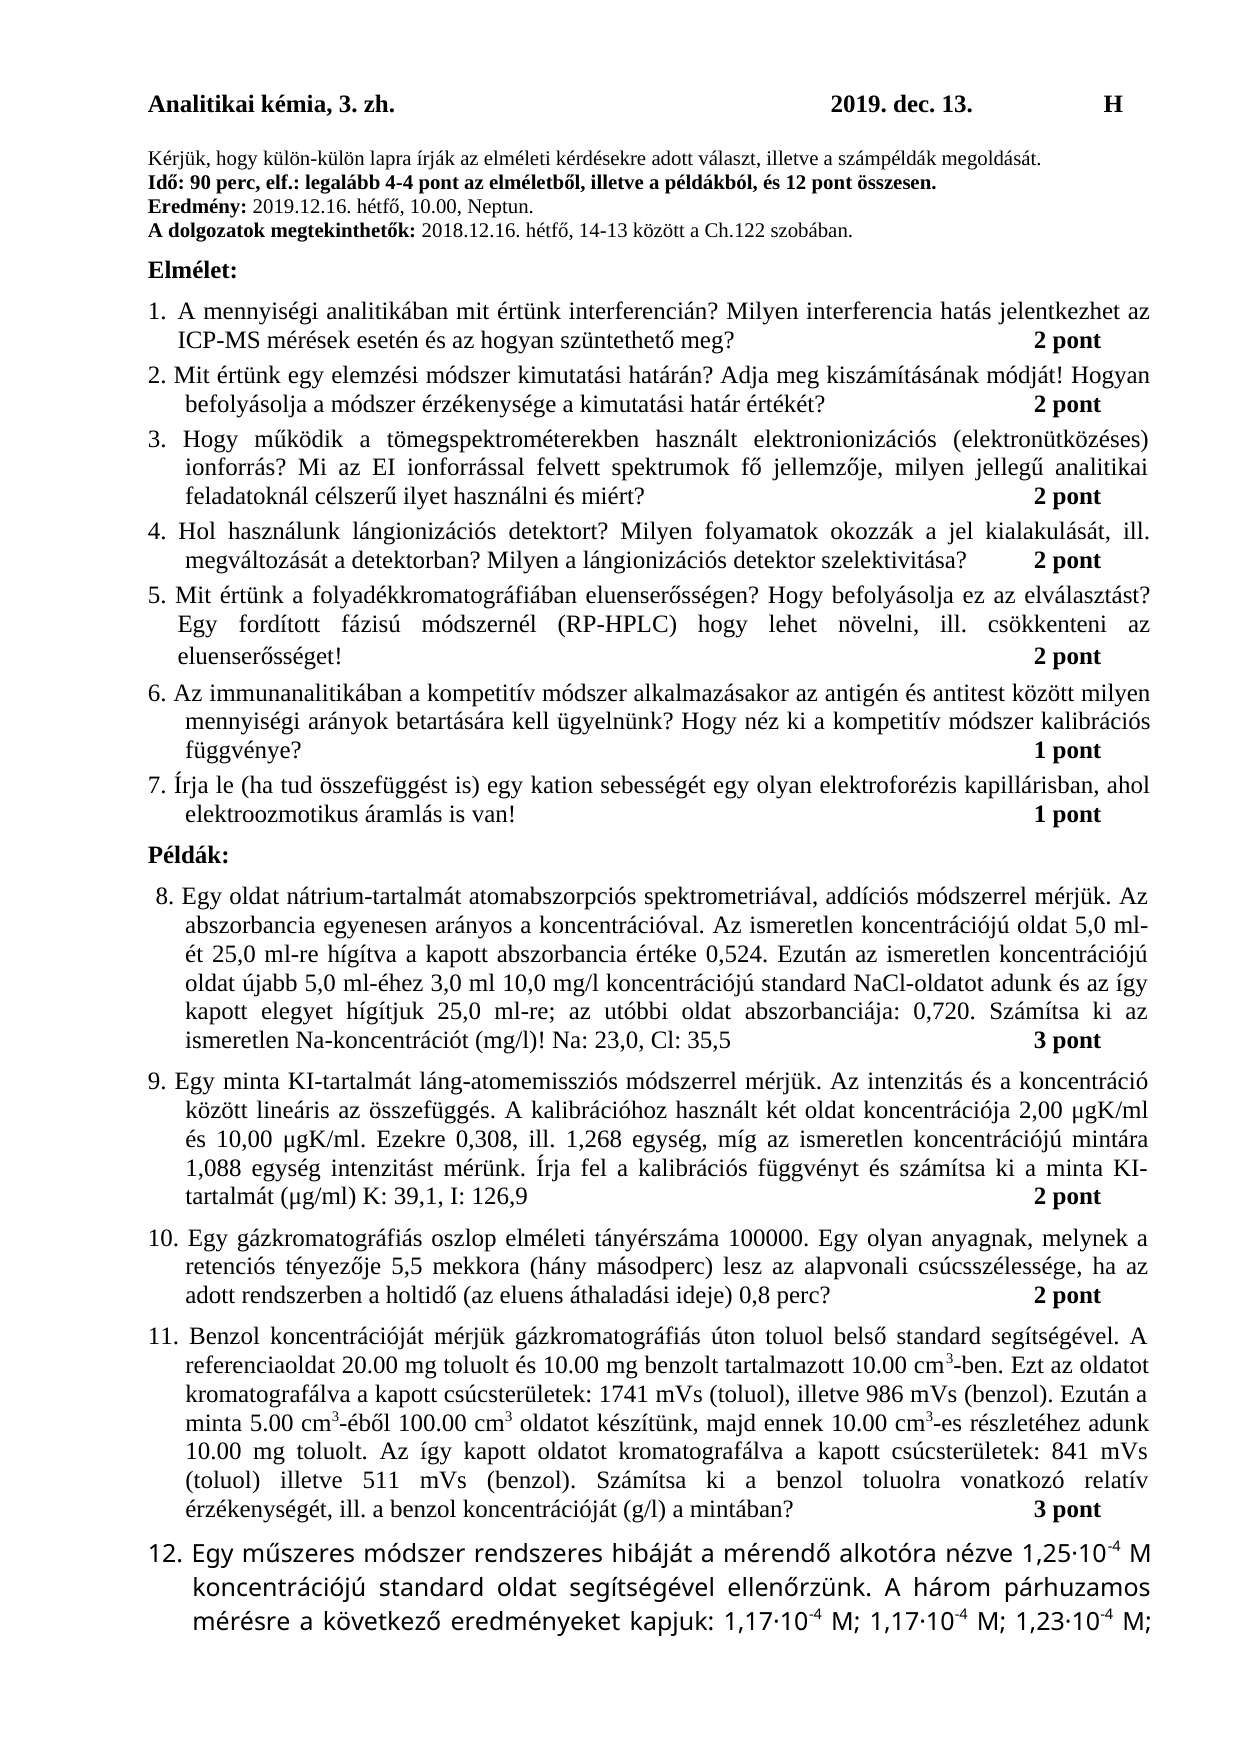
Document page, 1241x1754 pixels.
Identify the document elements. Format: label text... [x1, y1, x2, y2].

text Példák: [148, 840, 1152, 869]
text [148, 1535, 1152, 1637]
text 4. Hol használunk lángionizációs detektort? Milyen folyamatok okozzák a jel kialakulását, ill. megváltozását a detektorban? Milyen a lángionizációs detektor szelektivitása? 2 pont [148, 516, 1152, 574]
text 7. Írja le (ha tud összefüggést is) egy kation sebességét egy olyan elektroforézis kapillárisban, ahol elektroozmotikus áramlás is van! 1 pont [148, 770, 1152, 828]
text Elmélet: [148, 255, 1152, 284]
text 8. Egy oldat nátrium-tartalmát atomabszorpciós spektrometriával, addíciós módszerrel mérjük. Az abszorbancia egyenesen arányos a koncentrációval. Az ismeretlen koncentrációjú oldat 5,0 ml-ét 25,0 ml-re hígítva a kapott abszorbancia értéke 0,524. Ezután az ismeretlen koncentrációjú oldat újabb 5,0 ml-éhez 3,0 ml 10,0 mg/l koncentrációjú standard NaCl-oldatot adunk és az így kapott elegyet hígítjuk 25,0 ml-re; az utóbbi oldat abszorbanciája: 0,720. Számítsa ki az ismeretlen Na-koncentrációt (mg/l)! Na: 23,0, Cl: 35,5 (6,3 mg/l) 3 pont [155, 881, 1149, 1054]
text Eredmény: 2019.12.16. hétfő, 10.00, Neptun. [148, 194, 1104, 218]
text 9. Egy minta KI-tartalmát láng-atomemissziós módszerrel mérjük. Az intenzitás és a koncentráció között lineáris az összefüggés. A kalibrációhoz használt két oldat koncentrációja 2,00 μgK/ml és 10,00 μgK/ml. Ezekre 0,308, ill. 1,268 egység, míg az ismeretlen koncentrációjú mintára 1,088 egység intenzitást mérünk. Írja fel a kalibrációs függvényt és számítsa ki a minta KI-tartalmát (μg/ml) K: 39,1, I: 126,9 (I=0,068+0,12 c; 36,1 μg/ml) 2 pont [148, 1066, 1149, 1210]
text A dolgozatok megtekinthetők: 2018.12.16. hétfő, 14-13 között a Ch.122 szobában. [148, 218, 1104, 242]
text 6. Az immunanalitikában a kompetitív módszer alkalmazásakor az antigén és antitest között milyen mennyiségi arányok betartására kell ügyelnünk? Hogy néz ki a kompetitív módszer kalibrációs függvénye? 1 pont [148, 678, 1152, 764]
text 1. A mennyiségi analitikában mit értünk interferencián? Milyen interferencia hatás jelentkezhet az ICP-MS mérések esetén és az hogyan szüntethető meg? 2 pont [148, 296, 1152, 354]
text Kérjük, hogy külön-külön lapra írják az elméleti kérdésekre adott választ, illetve a számpéldák megoldását. [148, 146, 1104, 170]
text 11. Benzol koncentrációját mérjük gázkromatográfiás úton toluol belső standard segítségével. A referenciaoldat 20.00 mg toluolt és 10.00 mg benzolt tartalmazott 10.00 cm3-ben. Ezt az oldatot kromatografálva a kapott csúcsterületek: 1741 mVs (toluol), illetve 986 mVs (benzol). Ezután a minta 5.00 cm3-éből 100.00 cm3 oldatot készítünk, majd ennek 10.00 cm3-es részletéhez adunk 10.00 mg toluolt. Az így kapott oldatot kromatografálva a kapott csúcsterületek: 841 mVs (toluol) illetve 511 mVs (benzol). Számítsa ki a benzol toluolra vonatkozó relatív érzékenységét, ill. a benzol koncentrációját (g/l) a mintában? (1,133; 10.72 g/l) 3 pont [148, 1321, 1149, 1523]
subtitle Analitikai kémia, 3. zh. 2019. dec. 13. H [148, 89, 1152, 117]
text 10. Egy gázkromatográfiás oszlop elméleti tányérszáma 100000. Egy olyan anyagnak, melynek a retenciós tényezője 5,5 mekkora (hány másodperc) lesz az alapvonali csúcsszélessége, ha az adott rendszerben a holtidő (az eluens áthaladási ideje) 0,8 perc? (3.95 sec) 2 pont [148, 1223, 1149, 1309]
text 5. Mit értünk a folyadékkromatográfiában eluenserősségen? Hogy befolyásolja ez az elválasztást? Egy fordított fázisú módszernél (RP-HPLC) hogy lehet növelni, ill. csökkenteni az eluenserősséget! 2 pont [148, 580, 1152, 671]
text Idő: 90 perc, elf.: legalább 4-4 pont az elméletből, illetve a példákból, és 12 pont összesen. [148, 170, 1104, 194]
text 3. Hogy működik a tömegspektrométerekben használt elektronionizációs (elektronütközéses) ionforrás? Mi az EI ionforrással felvett spektrumok fő jellemzője, milyen jellegű analitikai feladatoknál célszerű ilyet használni és miért? 2 pont [148, 424, 1149, 510]
text 2. Mit értünk egy elemzési módszer kimutatási határán? Adja meg kiszámításának módját! Hogyan befolyásolja a módszer érzékenysége a kimutatási határ értékét? 2 pont [148, 360, 1152, 417]
